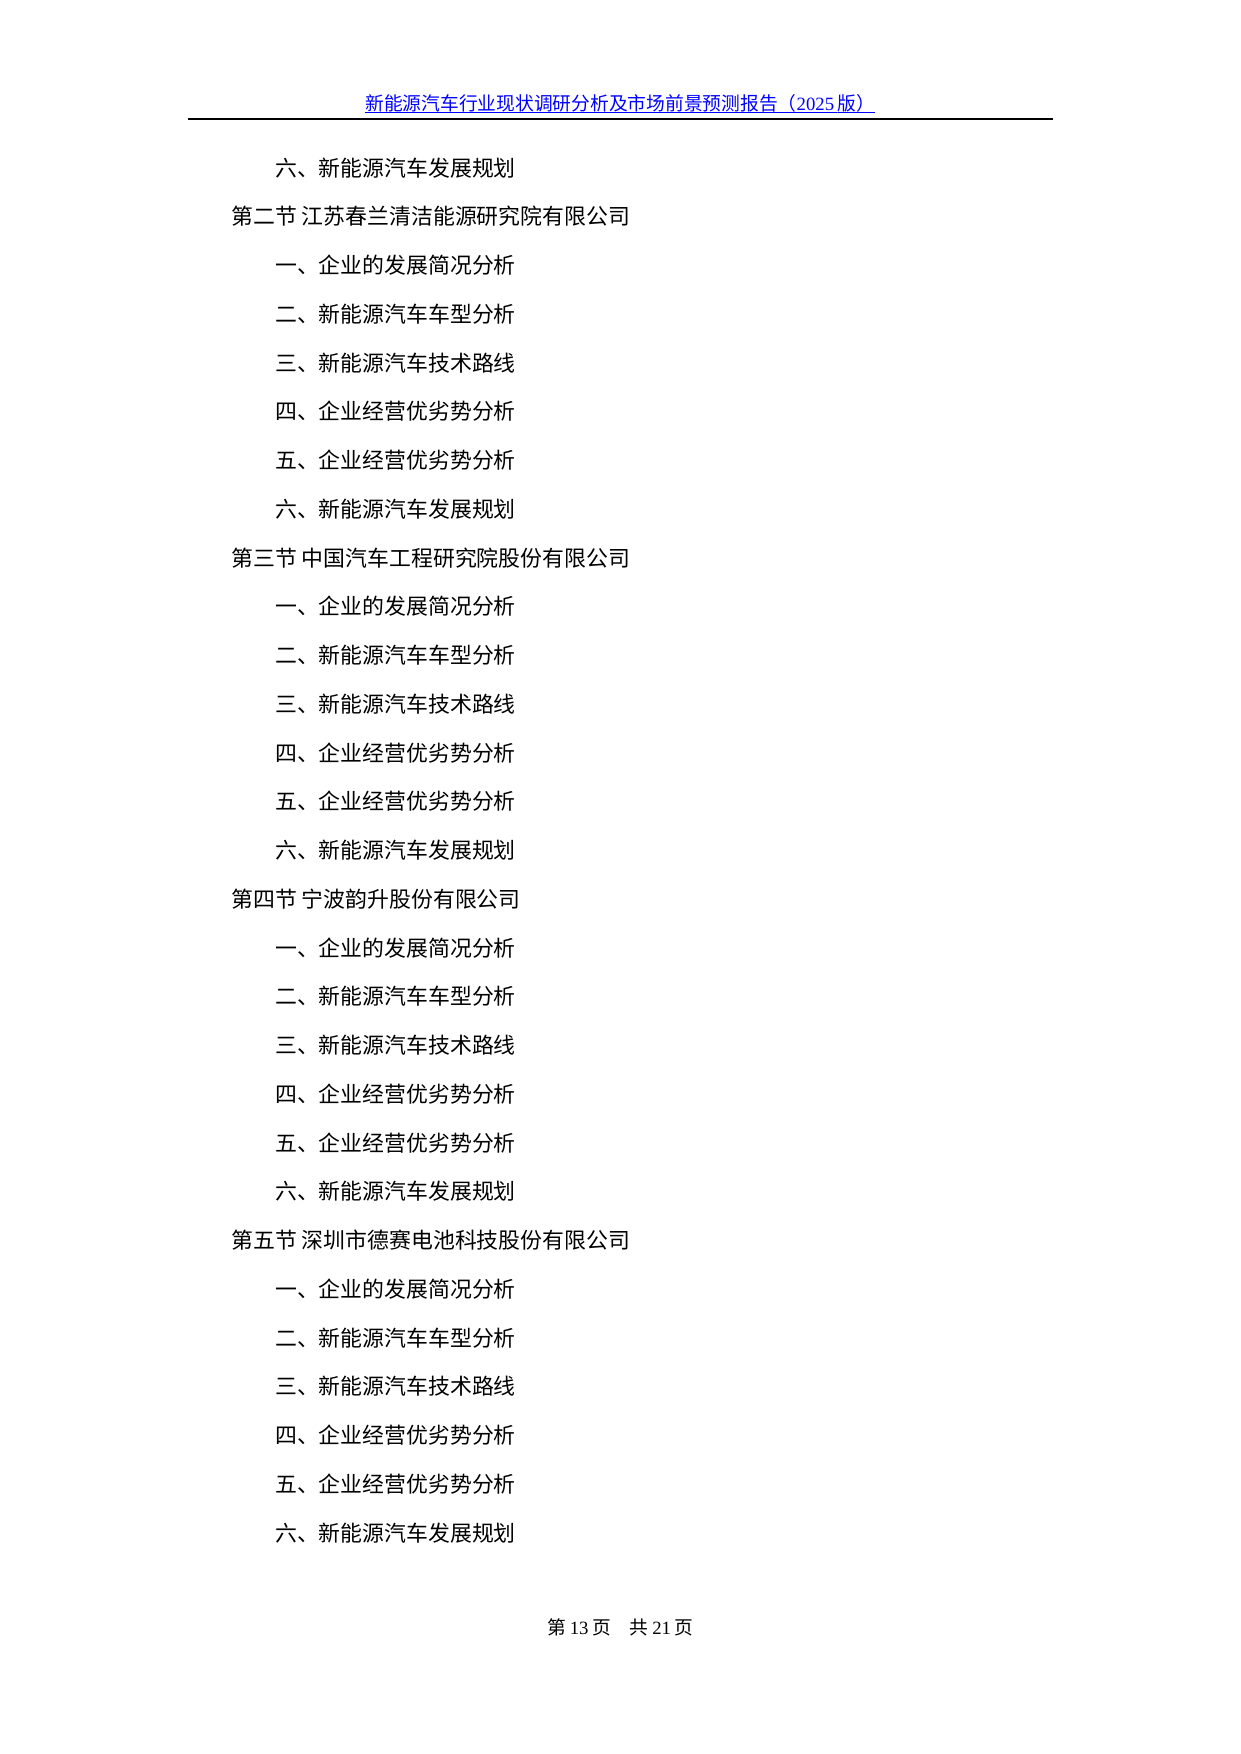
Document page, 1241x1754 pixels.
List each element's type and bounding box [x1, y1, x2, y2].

text [187, 150, 1053, 1548]
